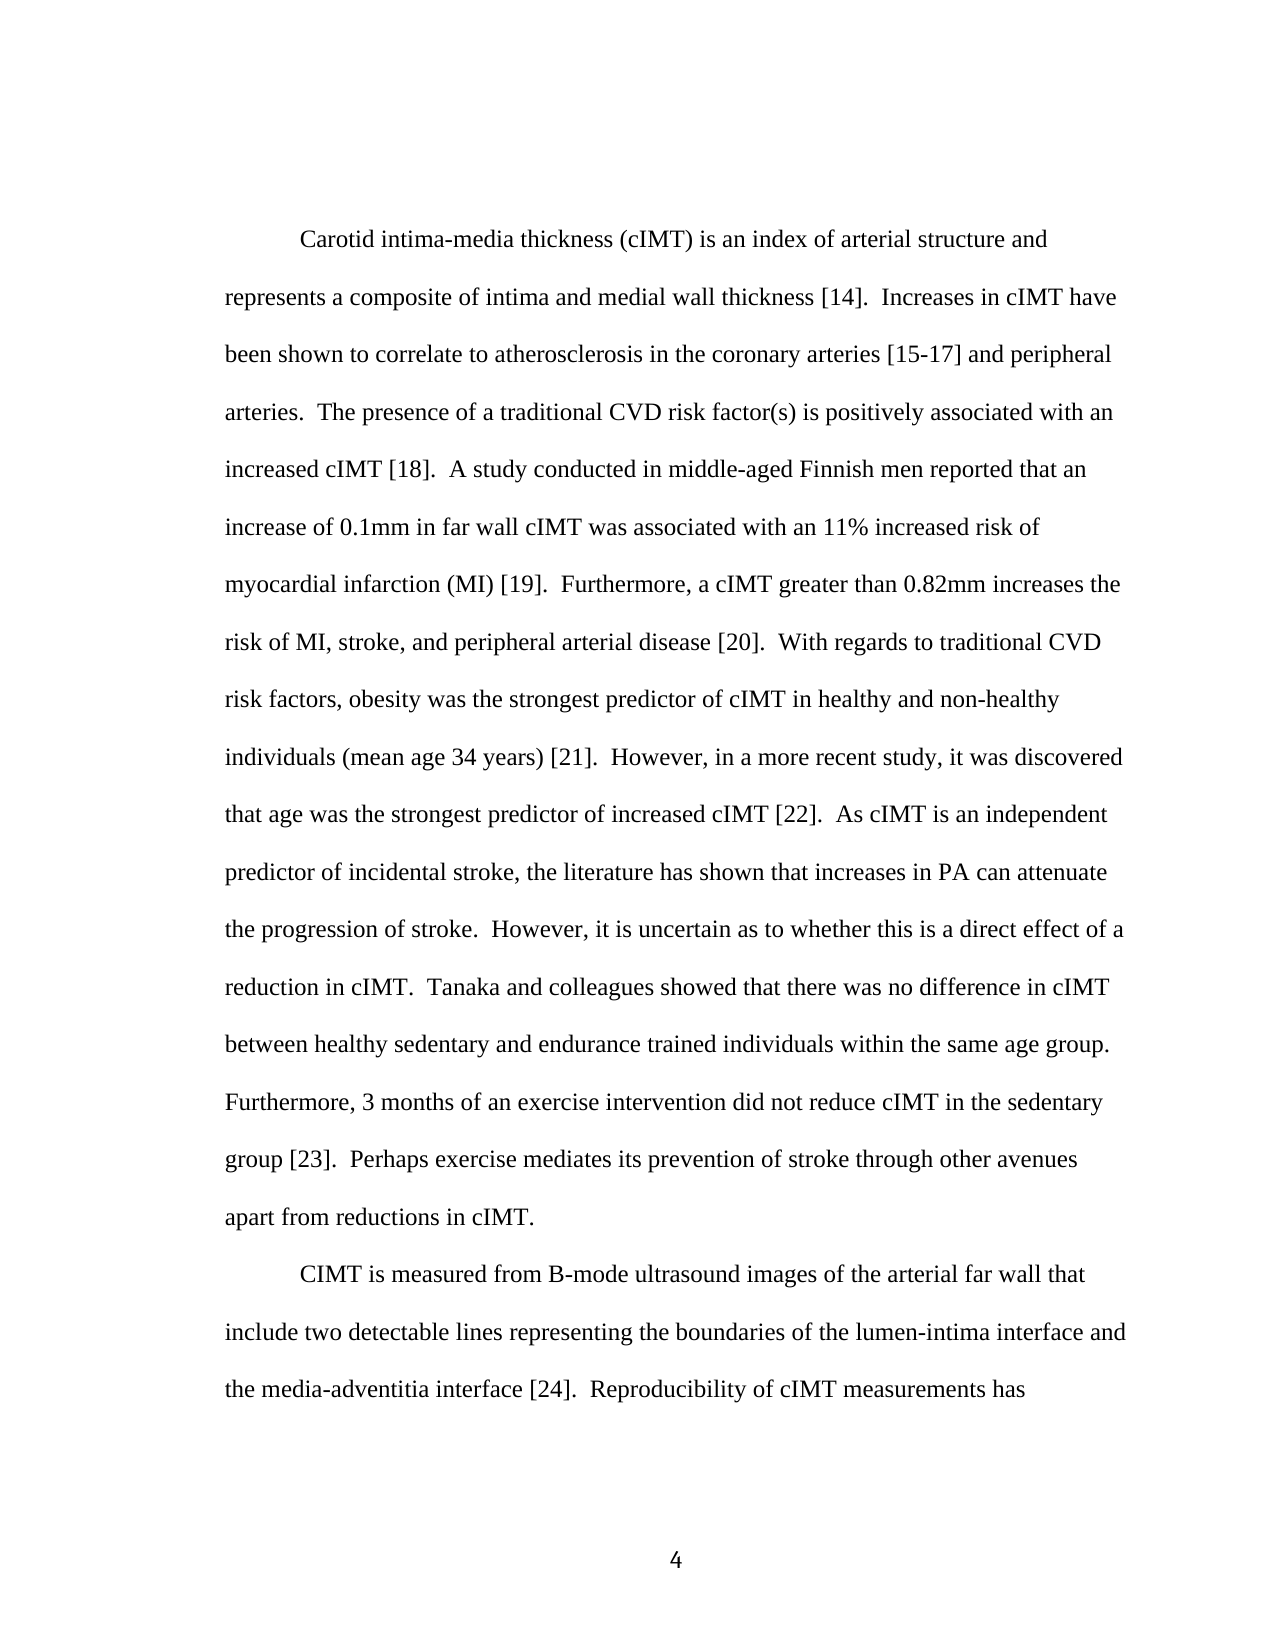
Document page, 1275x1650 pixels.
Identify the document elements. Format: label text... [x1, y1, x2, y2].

text Carotid intima-media thickness (cIMT) is an index of arterial structure and represents a composite of intima and medial wall thickness [14]. Increases in cIMT have been shown to correlate to atherosclerosis in the coronary arteries [15-17] and peripheral arteries. The presence of a traditional CVD risk factor(s) is positively associated with an increased cIMT [18]. A study conducted in middle-aged Finnish men reported that an increase of 0.1mm in far wall cIMT was associated with an 11% increased risk of myocardial infarction (MI) [19]. Furthermore, a cIMT greater than 0.82mm increases the risk of MI, stroke, and peripheral arterial disease [20]. With regards to traditional CVD risk factors, obesity was the strongest predictor of cIMT in healthy and non-healthy individuals (mean age 34 years) [21]. However, in a more recent study, it was discovered that age was the strongest predictor of increased cIMT [22]. As cIMT is an independent predictor of incidental stroke, the literature has shown that increases in PA can attenuate the progression of stroke. However, it is uncertain as to whether this is a direct effect of a reduction in cIMT. Tanaka and colleagues showed that there was no difference in cIMT between healthy sedentary and endurance trained individuals within the same age group. Furthermore, 3 months of an exercise intervention did not reduce cIMT in the sedentary group [23]. Perhaps exercise mediates its prevention of stroke through other avenues apart from reductions in cIMT. [224, 224, 1127, 1231]
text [224, 1259, 1127, 1403]
